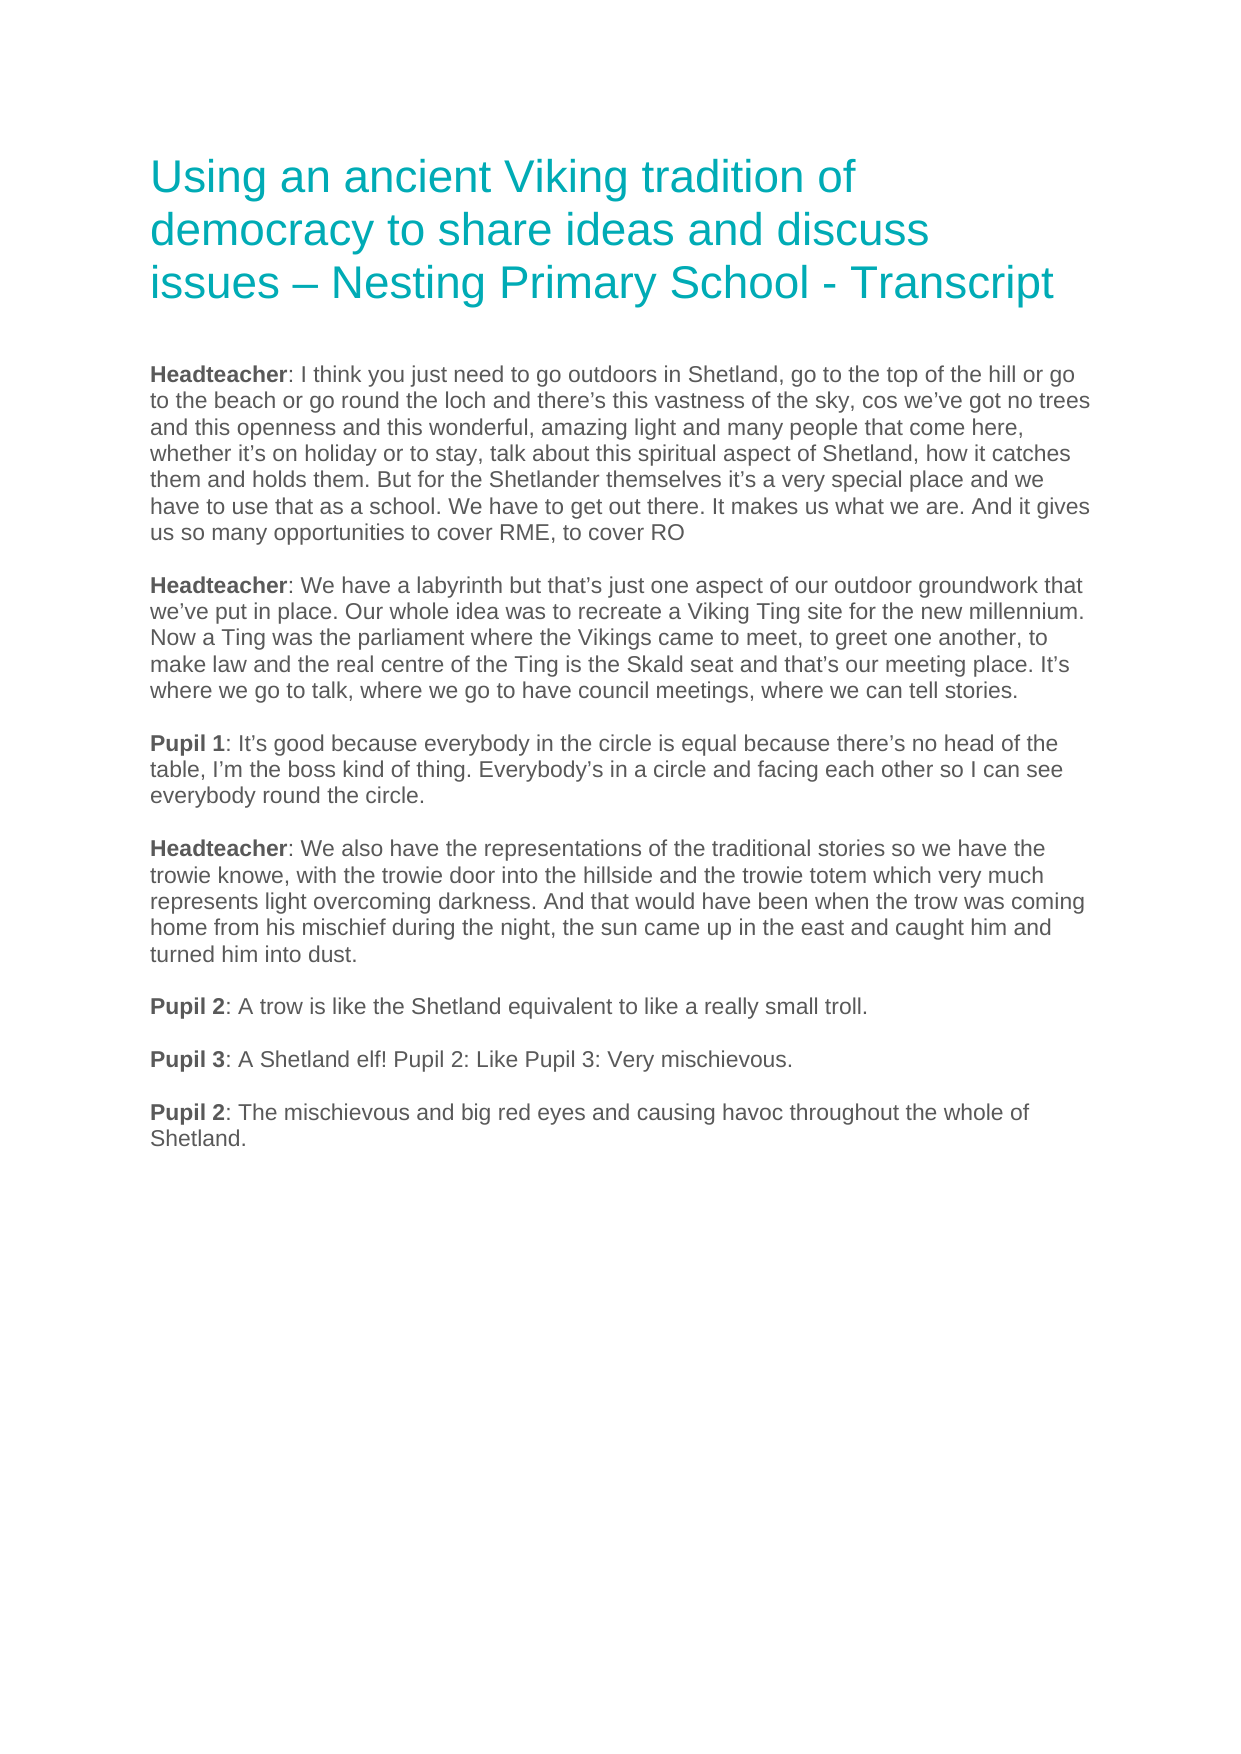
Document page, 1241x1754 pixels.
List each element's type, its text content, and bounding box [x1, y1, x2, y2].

text Headteacher: We also have the representations of the traditional stories so we have the trowie knowe, with the trowie door into the hillside and the trowie totem which very much represents light overcoming darkness. And that would have been when the trow was coming home from his mischief during the night, the sun came up in the east and caught him and turned him into dust. [150, 835, 1090, 967]
text Headteacher: We have a labyrinth but that’s just one aspect of our outdoor groundwork that we’ve put in place. Our whole idea was to recreate a Viking Ting site for the new millennium. Now a Ting was the parliament where the Vikings came to meet, to greet one another, to make law and the real centre of the Ting is the Skald seat and that’s our meeting place. It’s where we go to talk, where we go to have council meetings, where we can tell stories. [150, 572, 1090, 703]
subtitle Using an ancient Viking tradition of democracy to share ideas and discuss issues – Nesting Primary School - Transcript [150, 150, 1062, 308]
text Pupil 3: A Shetland elf! Pupil 2: Like Pupil 3: Very mischievous. [150, 1046, 1090, 1072]
text Pupil 1: It’s good because everybody in the circle is equal because there’s no head of the table, I’m the boss kind of thing. Everybody’s in a circle and facing each other so I can see everybody round the circle. [150, 730, 1090, 809]
text Pupil 2: The mischievous and big red eyes and causing havoc throughout the whole of Shetland. [150, 1099, 1090, 1151]
text Pupil 2: A trow is like the Shetland equivalent to like a really small troll. [150, 993, 1090, 1020]
text Headteacher: I think you just need to go outdoors in Shetland, go to the top of the hill or go to the beach or go round the loch and there’s this vastness of the sky, cos we’ve got no trees and this openness and this wonderful, amazing light and many people that come here, whether it’s on holiday or to stay, talk about this spiritual aspect of Shetland, how it catches them and holds them. But for the Shetlander themselves it’s a very special place and we have to use that as a school. We have to get out there. It makes us what we are. And it gives us so many opportunities to cover RME, to cover RO [150, 361, 1090, 545]
